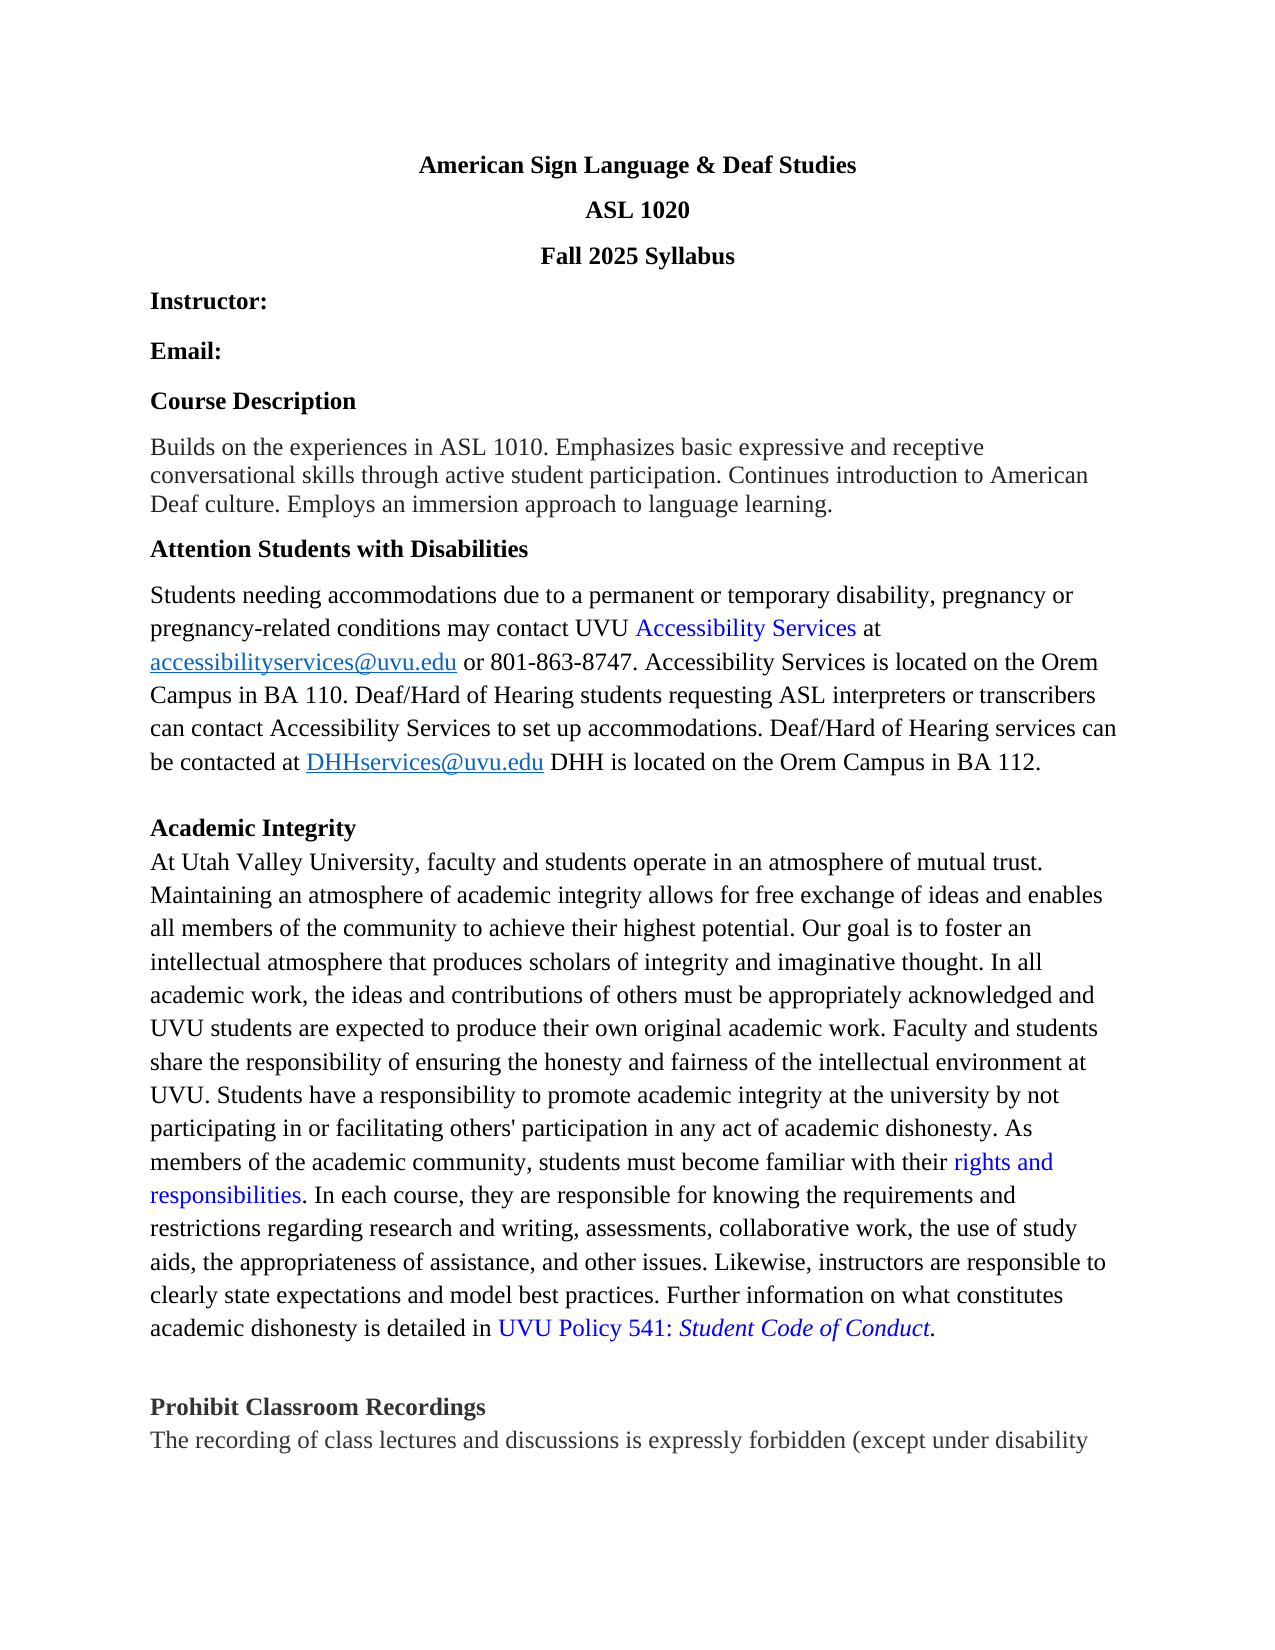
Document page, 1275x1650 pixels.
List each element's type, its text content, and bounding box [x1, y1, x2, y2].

text Course Description [150, 386, 1125, 415]
text Prohibit Classroom Recordings [150, 1392, 1125, 1421]
text Academic Integrity [150, 813, 1125, 842]
text American Sign Language & Deaf Studies [150, 150, 1125, 179]
text Attention Students with Disabilities [150, 534, 1125, 563]
text The recording of class lectures and discussions is expressly forbidden (except under disability [150, 1425, 1125, 1454]
text Builds on the experiences in ASL 1010. Emphasizes basic expressive and receptive conversational skills through active student participation. Continues introduction to American Deaf culture. Employs an immersion approach to language learning. [150, 432, 1125, 518]
text Instructor: [150, 286, 1125, 315]
text Students needing accommodations due to a permanent or temporary disability, pregnancy or pregnancy-related conditions may contact UVU Accessibility Services at accessibilityservices@uvu.edu or 801-863-8747. Accessibility Services is located on the Orem Campus in BA 110. Deaf/Hard of Hearing students requesting ASL interpreters or transcribers can contact Accessibility Services to set up accommodations. Deaf/Hard of Hearing services can be contacted at DHHservices@uvu.edu DHH is located on the Orem Campus in BA 112. [150, 580, 1125, 775]
text At Utah Valley University, faculty and students operate in an atmosphere of mutual trust. Maintaining an atmosphere of academic integrity allows for free exchange of ideas and enables all members of the community to achieve their highest potential. Our goal is to foster an intellectual atmosphere that produces scholars of integrity and imaginative thought. In all academic work, the ideas and contributions of others must be appropriately acknowledged and UVU students are expected to produce their own original academic work. Faculty and students share the responsibility of ensuring the honesty and fairness of the intellectual environment at UVU. Students have a responsibility to promote academic integrity at the university by not participating in or facilitating others' participation in any act of academic dishonesty. As members of the academic community, students must become familiar with their rights and responsibilities. In each course, they are responsible for knowing the requirements and restrictions regarding research and writing, assessments, collaborative work, the use of study aids, the appropriateness of assistance, and other issues. Likewise, instructors are responsible to clearly state expectations and model best practices. Further information on what constitutes academic dishonesty is detailed in UVU Policy 541: Student Code of Conduct. [150, 847, 1125, 1342]
text ASL 1020 [150, 195, 1125, 224]
text Fall 2025 Syllabus [150, 241, 1125, 269]
text Email: [150, 336, 1125, 365]
